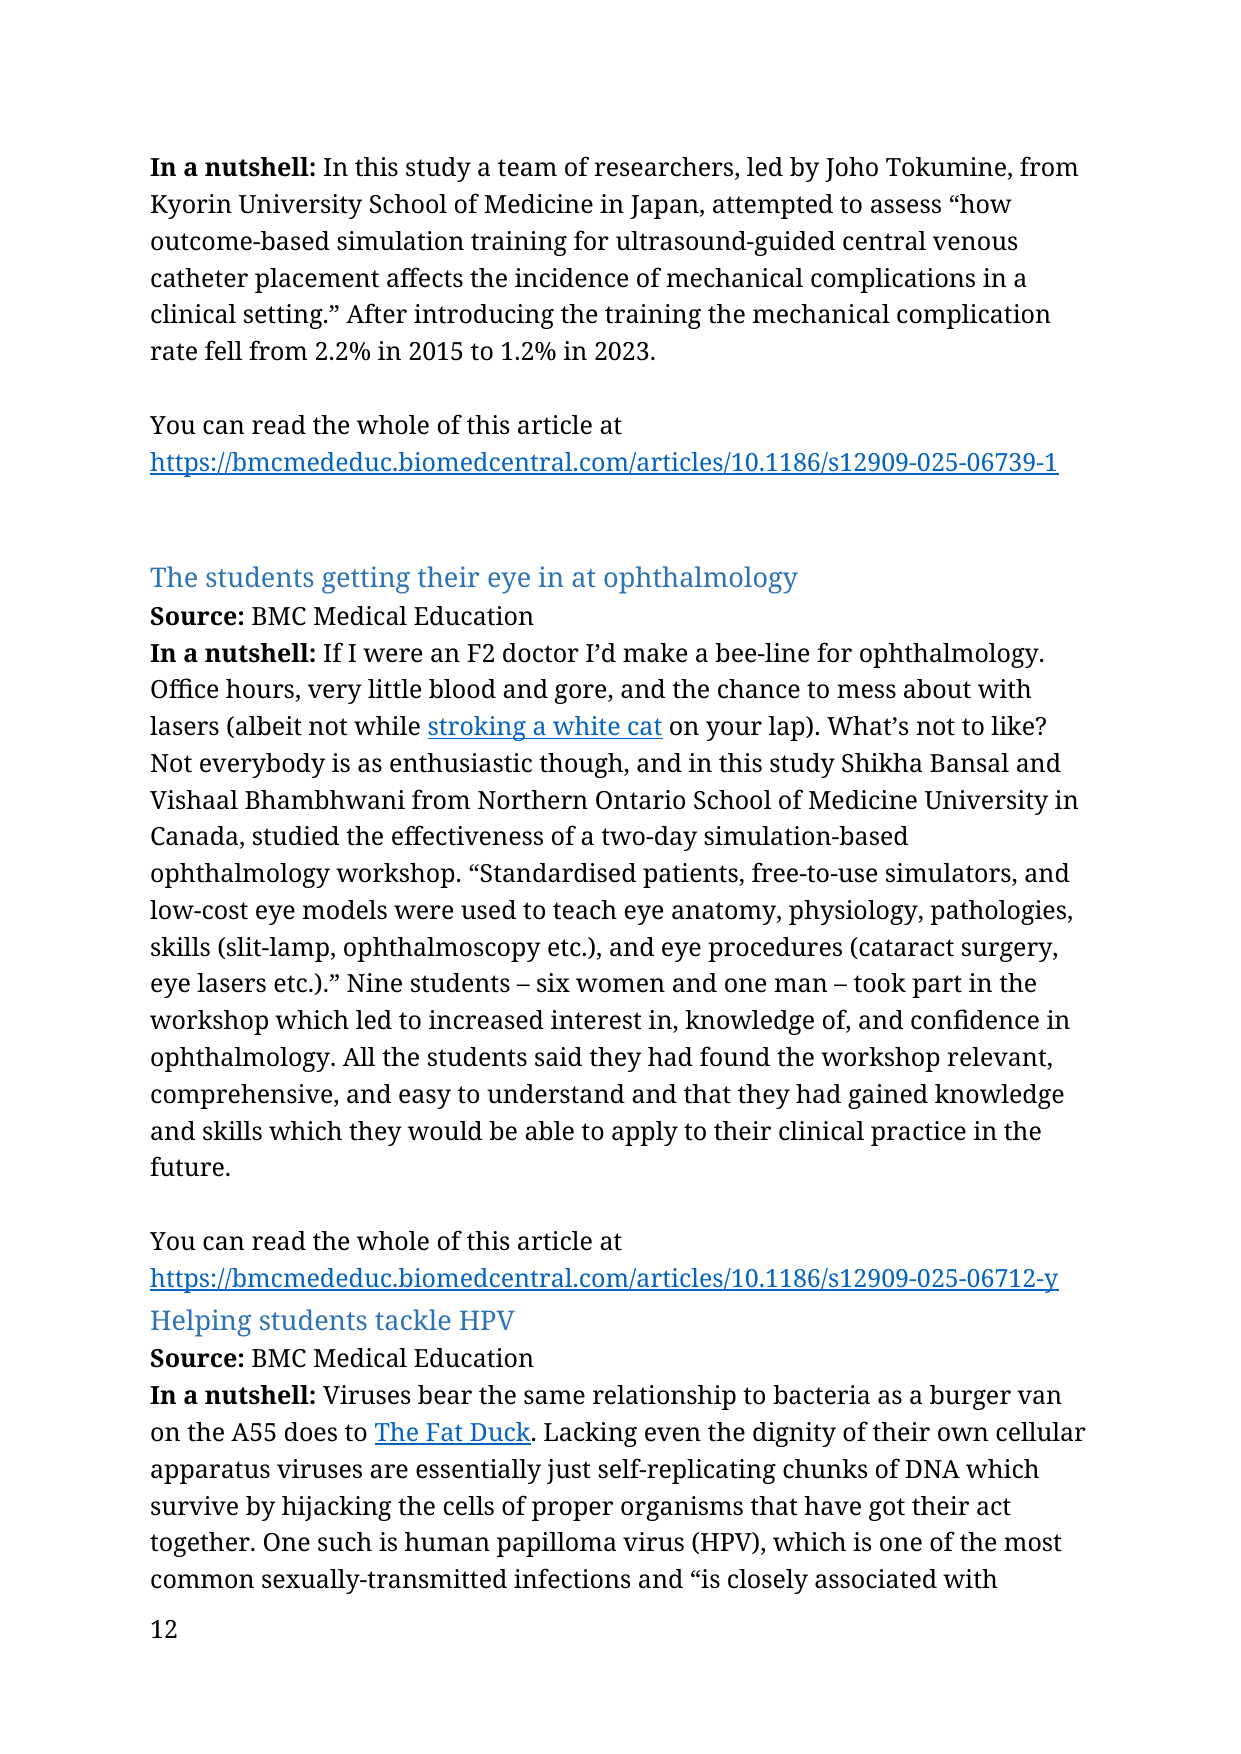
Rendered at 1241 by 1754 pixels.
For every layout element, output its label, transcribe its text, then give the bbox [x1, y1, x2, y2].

text https://bmcmededuc.biomedcentral.com/articles/10.1186/s12909-025-06739-1 [150, 444, 1090, 478]
subtitle The students getting their eye in at ophthalmology [150, 559, 1090, 596]
text You can read the whole of this article at [150, 1223, 1090, 1258]
subtitle Helping students tackle HPV [150, 1301, 1090, 1338]
text Source: BMC Medical Education [150, 1341, 1090, 1375]
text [150, 1378, 1090, 1596]
text In a nutshell: In this study a team of researchers, led by Joho Tokumine, from Kyorin University School of Medicine in Japan, attempted to assess “how outcome-based simulation training for ultrasound-guided central venous catheter placement affects the incidence of mechanical complications in a clinical setting.” After introducing the training the mechanical complication rate fell from 2.2% in 2015 to 1.2% in 2023. [150, 150, 1090, 368]
text You can read the whole of this article at [150, 407, 1090, 441]
text Source: BMC Medical Education [150, 598, 1090, 632]
text https://bmcmededuc.biomedcentral.com/articles/10.1186/s12909-025-06712-y [150, 1260, 1090, 1294]
text In a nutshell: If I were an F2 doctor I’d make a bee-line for ophthalmology. Office hours, very little blood and gore, and the chance to mess about with lasers (albeit not while stroking a white cat on your lap). What’s not to like? Not everybody is as enthusiastic though, and in this study Shikha Bansal and Vishaal Bhambhwani from Northern Ontario School of Medicine University in Canada, studied the effectiveness of a two-day simulation-based ophthalmology workshop. “Standardised patients, free-to-use simulators, and low-cost eye models were used to teach eye anatomy, physiology, pathologies, skills (slit-lamp, ophthalmoscopy etc.), and eye procedures (cataract surgery, eye lasers etc.).” Nine students – six women and one man – took part in the workshop which led to increased interest in, knowledge of, and confidence in ophthalmology. All the students said they had found the workshop relevant, comprehensive, and easy to understand and that they had gained knowledge and skills which they would be able to apply to their clinical practice in the future. [150, 635, 1090, 1184]
